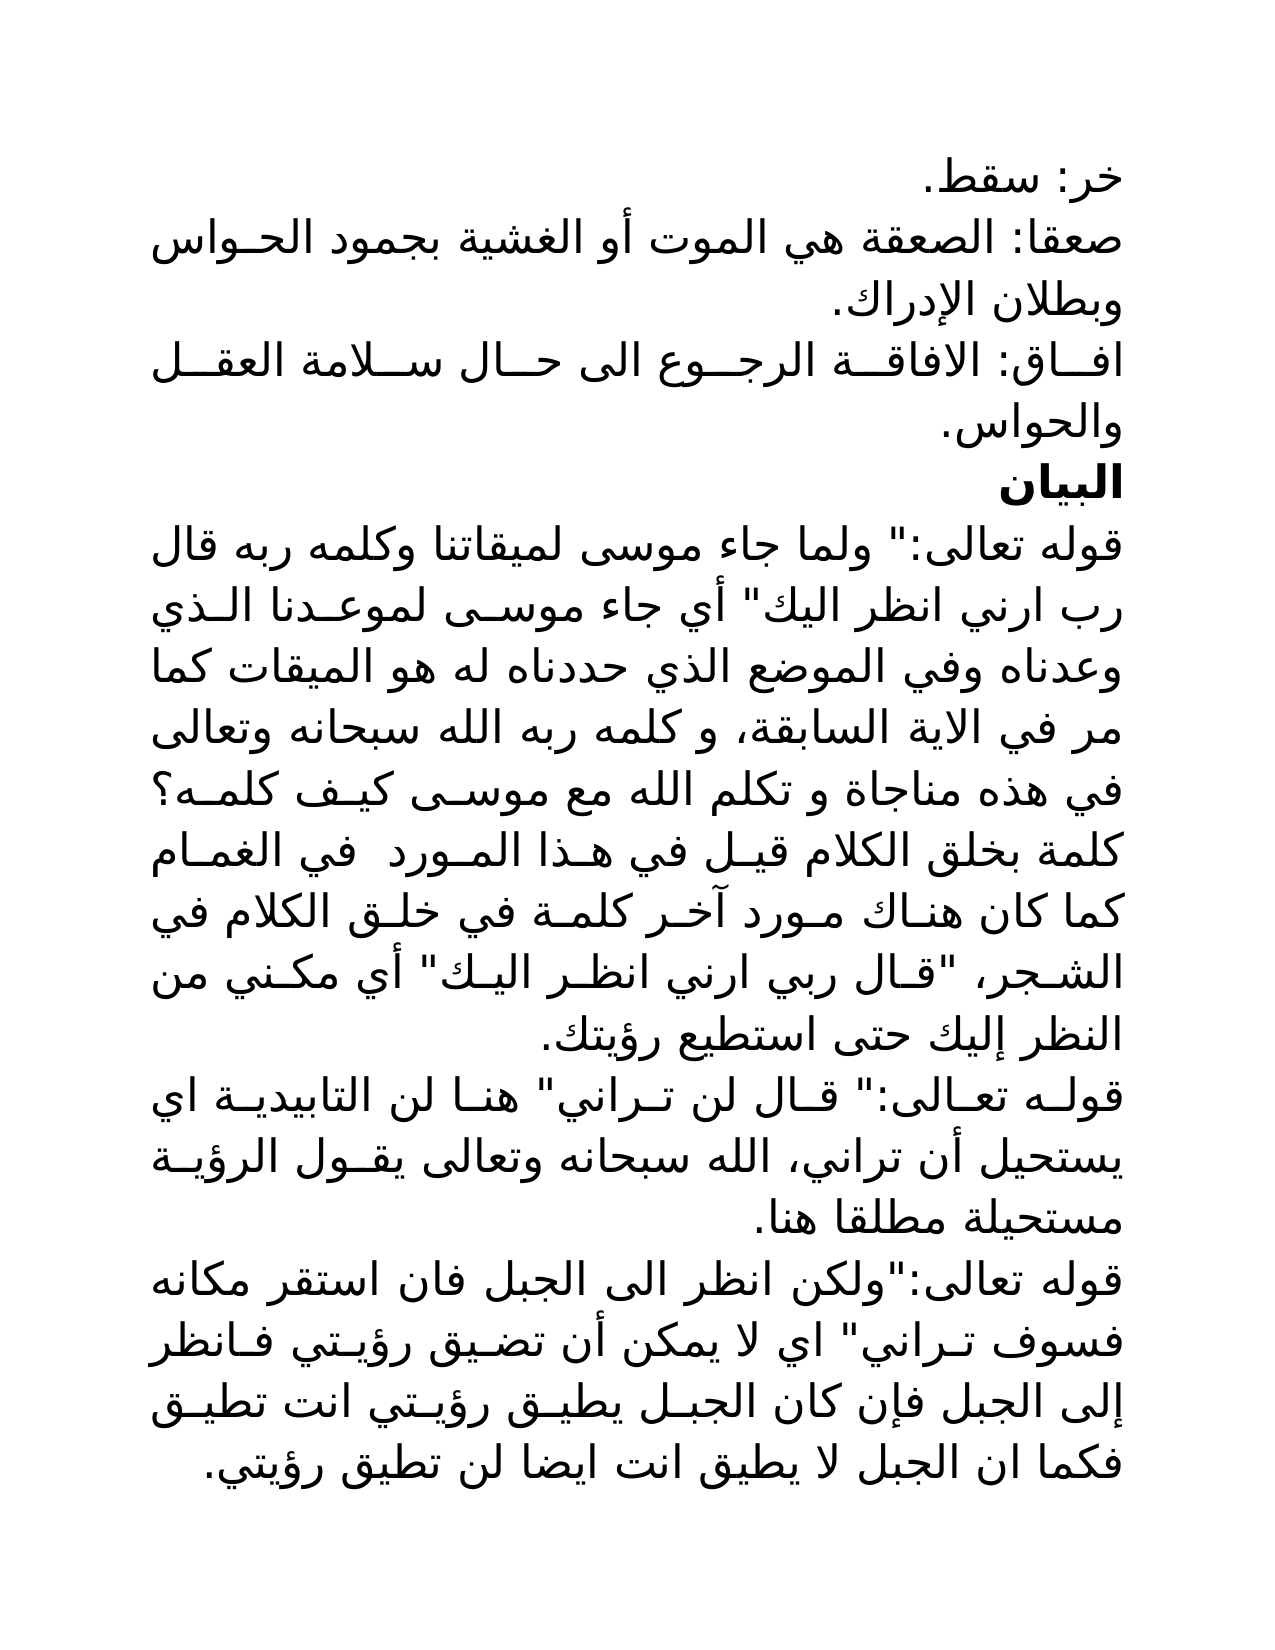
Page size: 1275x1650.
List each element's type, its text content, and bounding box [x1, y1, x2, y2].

text البيان [150, 456, 1125, 509]
text قوله تعالى:" ولما جاء موسى لميقاتنا وكلمه ربه قال رب ارني انظر اليك" أي جاء موسى لموعدنا الذي وعدناه وفي الموضع الذي حددناه له هو الميقات كما مر في الاية السابقة، و كلمه ربه الله سبحانه وتعالى في هذه مناجاة و تكلم الله مع موسى كيف كلمه؟ كلمة بخلق الكلام قيل في هذا المورد في الغمام كما كان هناك مورد آخر كلمة في خلق الكلام في الشجر، "قال ربي ارني انظر اليك" أي مكني من النظر إليك حتى استطيع رؤيتك. [150, 517, 1125, 1061]
text خر: سقط. [150, 150, 1125, 203]
text صعقا: الصعقة هي الموت أو الغشية بجمود الحواس وبطلان الإدراك. [150, 211, 1125, 326]
text قوله تعالى:" قال لن تراني" هنا لن التابيدية اي يستحيل أن تراني، الله سبحانه وتعالى يقول الرؤية مستحيلة مطلقا هنا. [150, 1069, 1125, 1244]
text افاق: الافاقة الرجوع الى حال سلامة العقل والحواس. [150, 334, 1125, 448]
text قوله تعالى:"ولكن انظر الى الجبل فان استقر مكانه فسوف تراني" اي لا يمكن أن تضيق رؤيتي فانظر إلى الجبل فإن كان الجبل يطيق رؤيتي انت تطيق فكما ان الجبل لا يطيق انت ايضا لن تطيق رؤيتي. [150, 1252, 1125, 1489]
